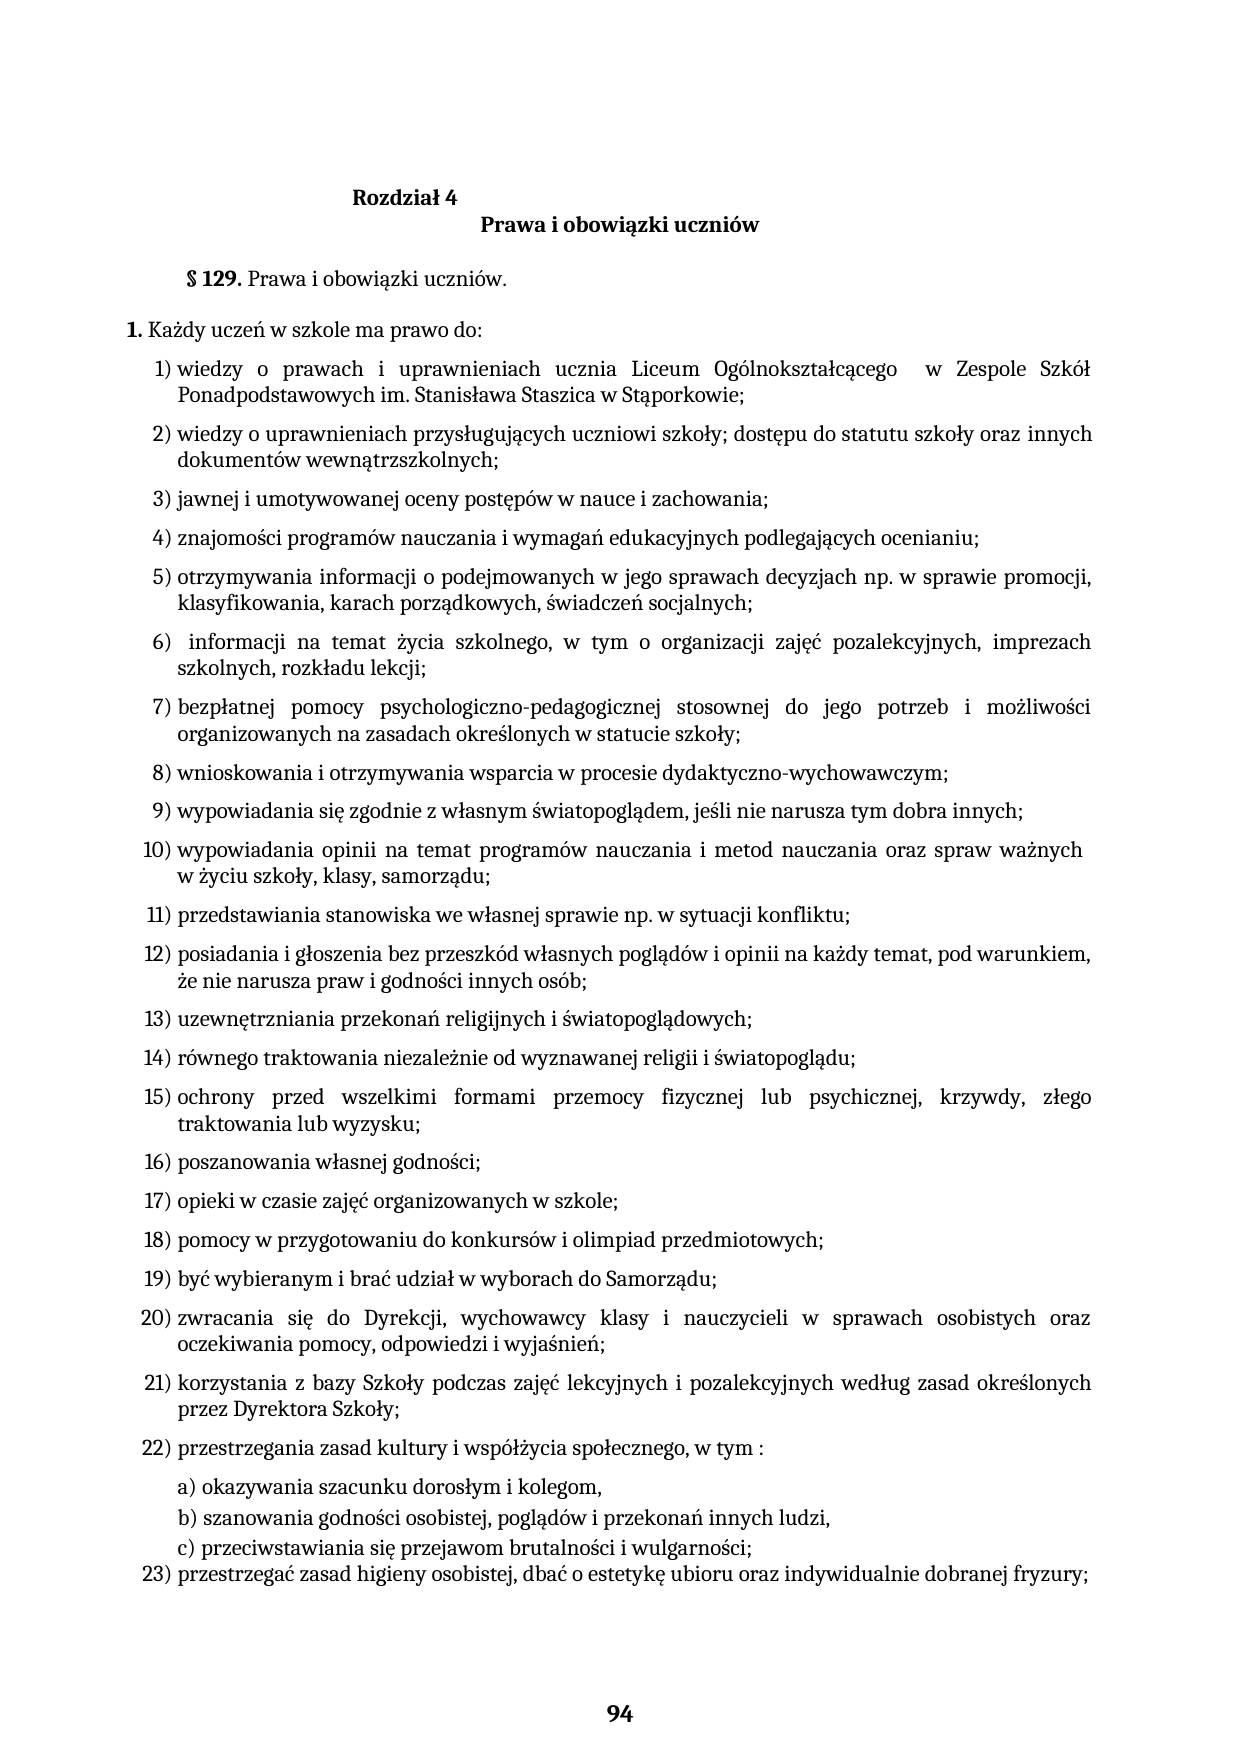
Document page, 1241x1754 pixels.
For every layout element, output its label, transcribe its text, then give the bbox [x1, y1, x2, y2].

list otrzymywania informacji o podejmowanych w jego sprawach decyzjach np. w sprawie promocji, klasyfikowania, karach porządkowych, świadczeń socjalnych; [177, 564, 1092, 616]
list ochrony przed wszelkimi formami przemocy fizycznej lub psychicznej, krzywdy, złego traktowania lub wyzysku; [177, 1084, 1092, 1137]
list wiedzy o prawach i uprawnieniach ucznia Liceum Ogólnokształcącego w Zespole Szkół Ponadpodstawowych im. Stanisława Staszica w Stąporkowie; [177, 356, 1092, 408]
list być wybieranym i brać udział w wyborach do Samorządu; [177, 1266, 1092, 1292]
list informacji na temat życia szkolnego, w tym o organizacji zajęć pozalekcyjnych, imprezach szkolnych, rozkładu lekcji; [177, 629, 1092, 682]
list okazywania szacunku dorosłym i kolegom, [177, 1474, 1092, 1500]
list jawnej i umotywowanej oceny postępów w nauce i zachowania; [177, 486, 1092, 512]
list posiadania i głoszenia bez przeszkód własnych poglądów i opinii na każdy temat, pod warunkiem, że nie narusza praw i godności innych osób; [177, 941, 1092, 994]
list przeciwstawiania się przejawom brutalności i wulgarności; [177, 1535, 1092, 1561]
list wiedzy o uprawnieniach przysługujących uczniowi szkoły; dostępu do statutu szkoły oraz innych dokumentów wewnątrzszkolnych; [177, 421, 1092, 473]
list Prawa i obowiązki uczniów. [148, 265, 1092, 292]
list korzystania z bazy Szkoły podczas zajęć lekcyjnych i pozalekcyjnych według zasad określonych przez Dyrektora Szkoły; [177, 1370, 1092, 1422]
list przestrzegać zasad higieny osobistej, dbać o estetykę ubioru oraz indywidualnie dobranej fryzury; [177, 1561, 1092, 1588]
list Prawa i obowiązki uczniów [0, 185, 1092, 238]
list opieki w czasie zajęć organizowanych w szkole; [177, 1188, 1092, 1214]
list poszanowania własnej godności; [177, 1149, 1092, 1176]
list znajomości programów nauczania i wymagań edukacyjnych podlegających ocenianiu; [177, 525, 1092, 551]
list szanowania godności osobistej, poglądów i przekonań innych ludzi, [177, 1504, 1092, 1531]
list wypowiadania się zgodnie z własnym światopoglądem, jeśli nie narusza tym dobra innych; [177, 798, 1092, 824]
list równego traktowania niezależnie od wyznawanej religii i światopoglądu; [177, 1045, 1092, 1071]
list wypowiadania opinii na temat programów nauczania i metod nauczania oraz spraw ważnych w życiu szkoły, klasy, samorządu; [177, 837, 1092, 890]
list pomocy w przygotowaniu do konkursów i olimpiad przedmiotowych; [177, 1227, 1092, 1253]
list Każdy uczeń w szkole ma prawo do: [77, 317, 1092, 343]
list uzewnętrzniania przekonań religijnych i światopoglądowych; [177, 1006, 1092, 1033]
list bezpłatnej pomocy psychologiczno-pedagogicznej stosownej do jego potrzeb i możliwości organizowanych na zasadach określonych w statucie szkoły; [177, 694, 1092, 747]
list przedstawiania stanowiska we własnej sprawie np. w sytuacji konfliktu; [177, 902, 1092, 928]
list wnioskowania i otrzymywania wsparcia w procesie dydaktyczno-wychowawczym; [177, 759, 1092, 786]
list przestrzegania zasad kultury i współżycia społecznego, w tym : [177, 1435, 1092, 1461]
list zwracania się do Dyrekcji, wychowawcy klasy i nauczycieli w sprawach osobistych oraz oczekiwania pomocy, odpowiedzi i wyjaśnień; [177, 1304, 1092, 1357]
